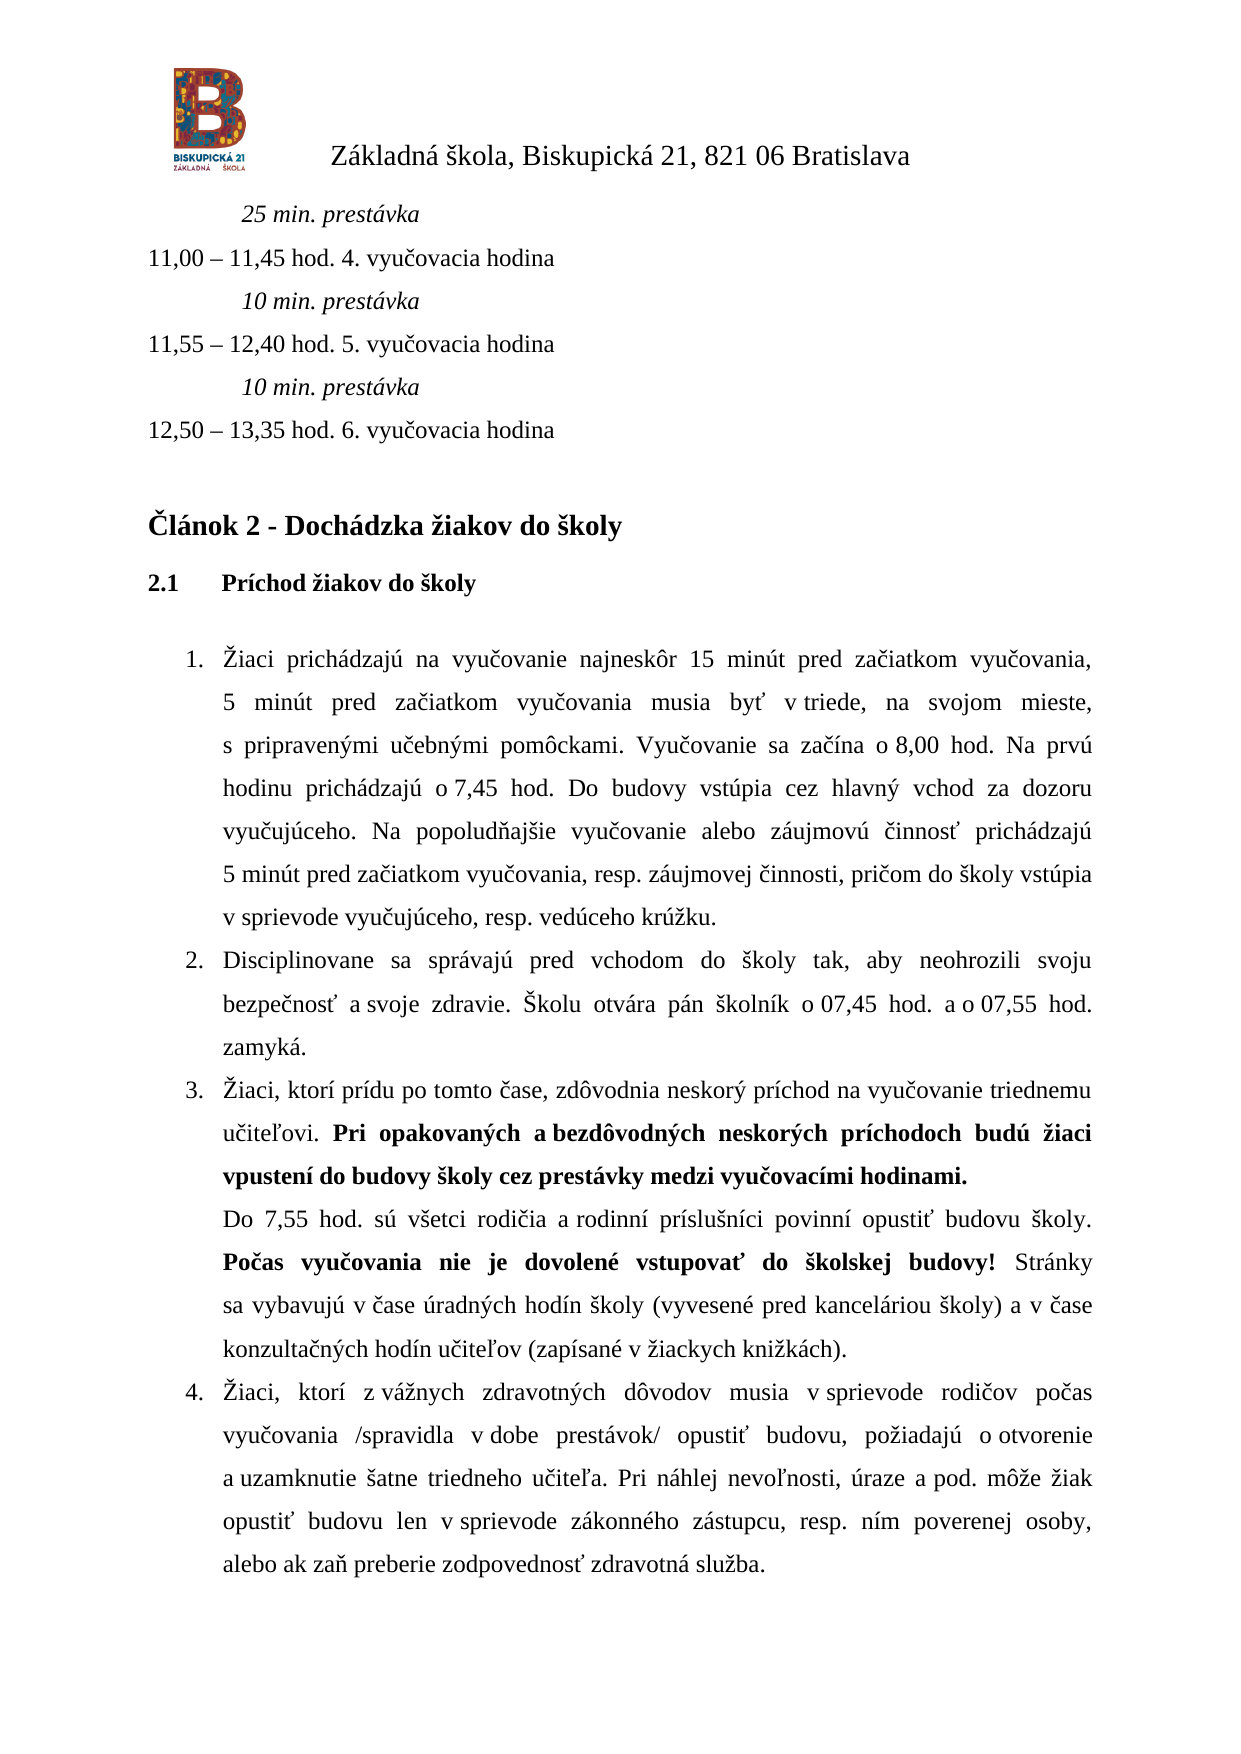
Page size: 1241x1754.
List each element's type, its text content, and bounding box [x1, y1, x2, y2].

text 11,55 – 12,40 hod. 5. vyučovacia hodina [148, 329, 1093, 358]
subtitle Článok 2 - Dochádzka žiakov do školy [148, 508, 1093, 542]
list Žiaci, ktorí z vážnych zdravotných dôvodov musia v sprievode rodičov počas vyučovania /spravidla v dobe prestávok/ opustiť budovu, požiadajú o otvorenie a uzamknutie šatne triedneho učiteľa. Pri náhlej nevoľnosti, úraze a pod. môže žiak opustiť budovu len v sprievode zákonného zástupcu, resp. ním poverenej osoby, alebo ak zaň preberie zodpovednosť zdravotná služba. [185, 1377, 1093, 1578]
subtitle 2.1 Príchod žiakov do školy [148, 568, 1093, 596]
text Do 7,55 hod. sú všetci rodičia a rodinní príslušníci povinní opustiť budovu školy. Počas vyučovania nie je dovolené vstupovať do školskej budovy! Stránky sa vybavujú v čase úradných hodín školy (vyvesené pred kanceláriou školy) a v čase konzultačných hodín učiteľov (zapísané v žiackych knižkách). [223, 1204, 1093, 1362]
list Žiaci, ktorí prídu po tomto čase, zdôvodnia neskorý príchod na vyučovanie triednemu učiteľovi. Pri opakovaných a bezdôvodných neskorých príchodoch budú žiaci vpustení do budovy školy cez prestávky medzi vyučovacími hodinami. [185, 1075, 1093, 1190]
text 10 min. prestávka [148, 372, 1093, 401]
list Disciplinovane sa správajú pred vchodom do školy tak, aby neohrozili svoju bezpečnosť a svoje zdravie. Školu otvára pán školník o 07,45 hod. a o 07,55 hod. zamyká. [185, 946, 1093, 1061]
text 12,50 – 13,35 hod. 6. vyučovacia hodina [148, 415, 1093, 444]
picture [173, 68, 251, 173]
text 10 min. prestávka [148, 286, 1093, 314]
text 11,00 – 11,45 hod. 4. vyučovacia hodina [148, 243, 1093, 271]
text 25 min. prestávka [148, 199, 1093, 228]
list Žiaci prichádzajú na vyučovanie najneskôr 15 minút pred začiatkom vyučovania, 5 minút pred začiatkom vyučovania musia byť v triede, na svojom mieste, s pripravenými učebnými pomôckami. Vyučovanie sa začína o 8,00 hod. Na prvú hodinu prichádzajú o 7,45 hod. Do budovy vstúpia cez hlavný vchod za dozoru vyučujúceho. Na popoludňajšie vyučovanie alebo záujmovú činnosť prichádzajú 5 minút pred začiatkom vyučovania, resp. záujmovej činnosti, pričom do školy vstúpia v sprievode vyučujúceho, resp. vedúceho krúžku. [185, 644, 1093, 931]
